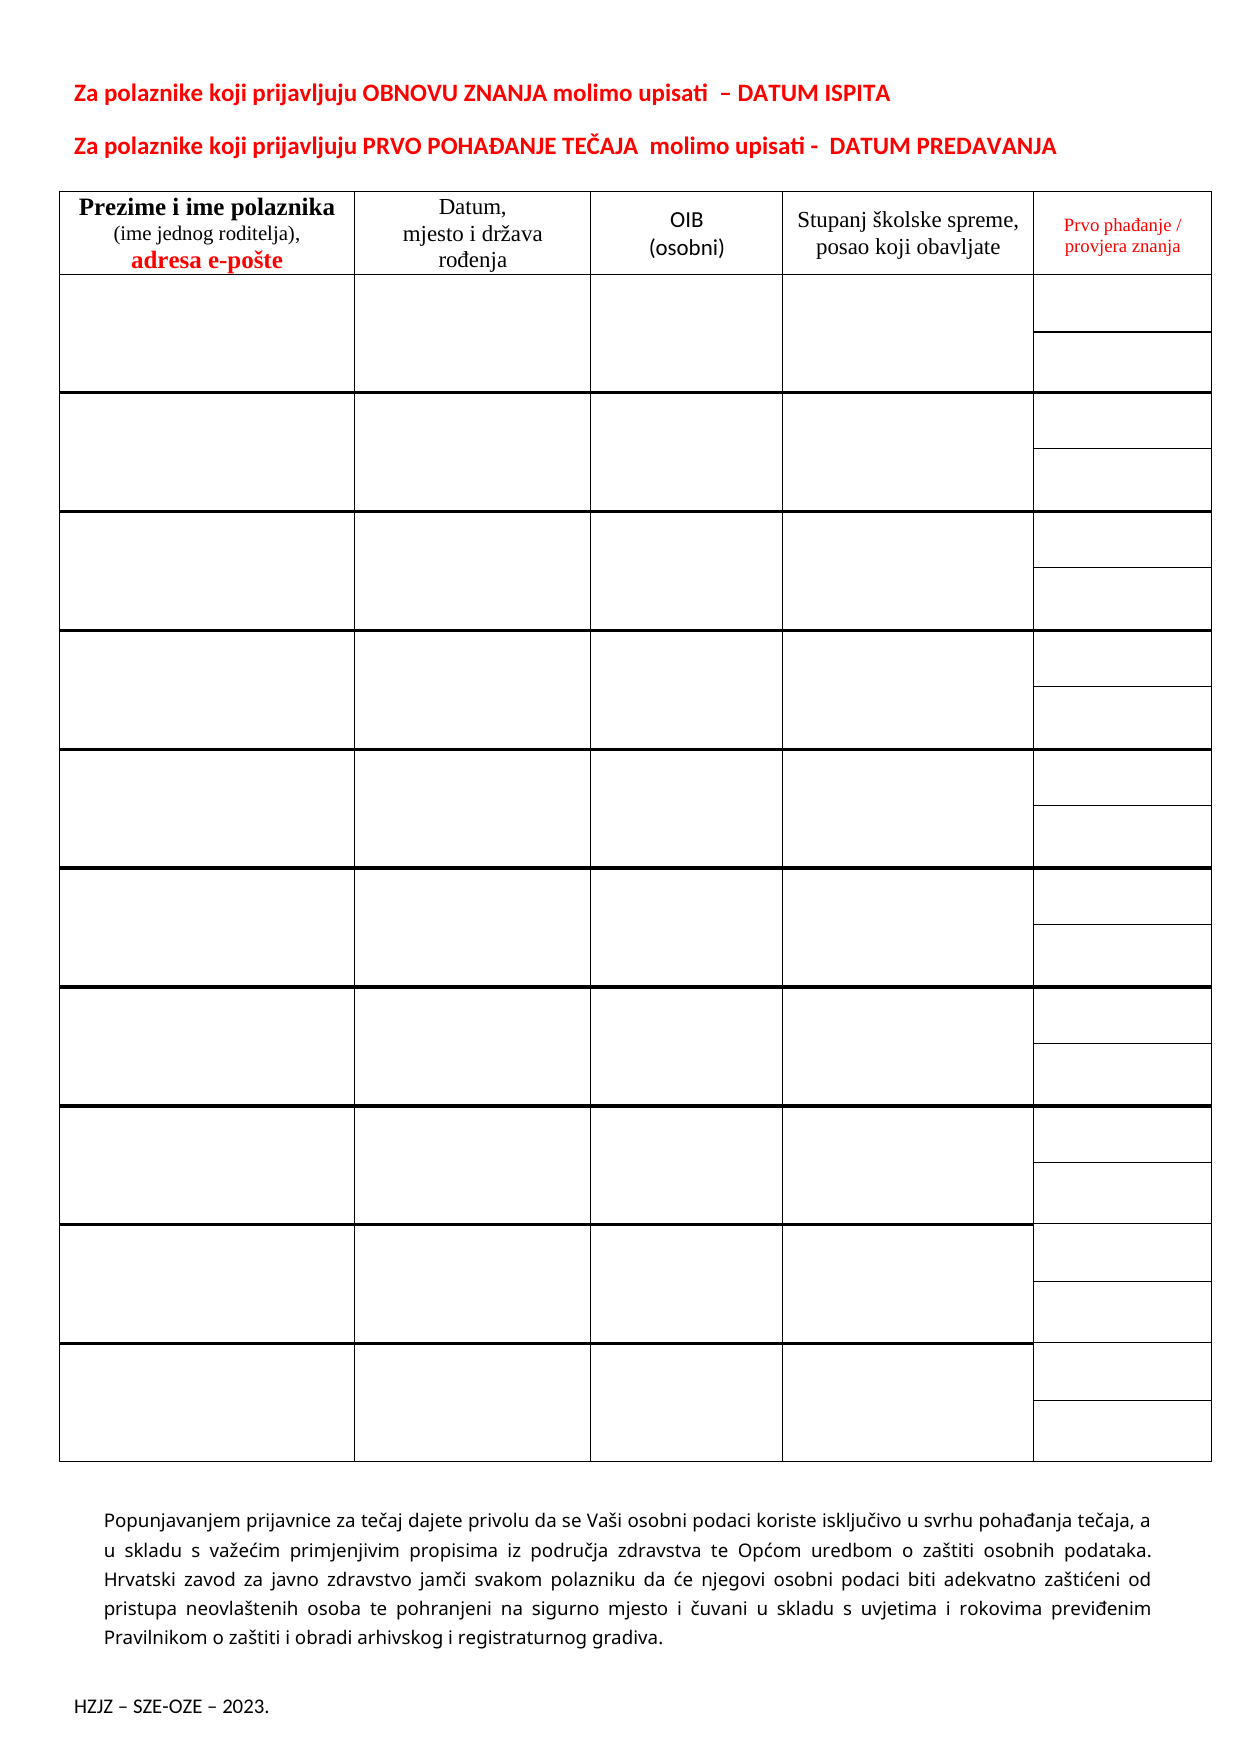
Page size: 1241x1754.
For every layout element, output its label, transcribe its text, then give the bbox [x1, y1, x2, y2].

table_cell [591, 870, 782, 985]
table_cell [591, 275, 782, 391]
text Za polaznike koji prijavljuju OBNOVU ZNANJA molimo upisati – DATUM ISPITA [74, 77, 1152, 107]
table_cell [1034, 687, 1211, 747]
table_cell [1034, 394, 1211, 448]
table_cell [1034, 275, 1211, 331]
table_cell [1034, 925, 1211, 985]
table_cell [60, 394, 354, 509]
table_cell [591, 513, 782, 628]
table_cell [355, 513, 590, 628]
table_cell [591, 751, 782, 866]
table_cell [355, 632, 590, 747]
table_header OIB (osobni) [591, 192, 782, 274]
table_cell [1034, 333, 1211, 391]
table_cell [1034, 1108, 1211, 1162]
table_cell [591, 394, 782, 509]
table_cell [1034, 1282, 1211, 1342]
table_cell [783, 1345, 1033, 1461]
table_cell [60, 1226, 354, 1342]
table_cell [1034, 806, 1211, 866]
table_header Datum, mjesto i država rođenja [355, 192, 590, 274]
table_cell [355, 275, 590, 391]
table_cell [355, 1345, 590, 1461]
table_cell [1034, 632, 1211, 686]
table_cell [60, 751, 354, 866]
table_cell [355, 989, 590, 1104]
table_cell [355, 1108, 590, 1223]
table_cell [783, 513, 1033, 628]
table_cell [783, 632, 1033, 747]
table_cell [1034, 751, 1211, 805]
table_cell [591, 1108, 782, 1223]
table_cell [783, 751, 1033, 866]
table_header Stupanj školske spreme, posao koji obavljate [783, 192, 1033, 274]
table_cell [60, 989, 354, 1104]
table_cell [591, 632, 782, 747]
table_cell [60, 513, 354, 628]
table_cell [355, 751, 590, 866]
table_cell [783, 275, 1033, 391]
text Popunjavanjem prijavnice za tečaj dajete privolu da se Vaši osobni podaci koriste isključivo u svrhu pohađanja tečaja, a u skladu s važećim primjenjivim propisima iz područja zdravstva te Općom uredbom o zaštiti osobnih podataka. Hrvatski zavod za javno zdravstvo jamči svakom polazniku da će njegovi osobni podaci biti adekvatno zaštićeni od pristupa neovlaštenih osoba te pohranjeni na sigurno mjesto i čuvani u skladu s uvjetima i rokovima previđenim Pravilnikom o zaštiti i obradi arhivskog i registraturnog gradiva. [103, 1508, 1152, 1650]
table_header Prvo phađanje / provjera znanja [1034, 192, 1211, 274]
table_cell [60, 275, 354, 391]
table_cell [60, 870, 354, 985]
table_cell [60, 632, 354, 747]
text Za polaznike koji prijavljuju PRVO POHAĐANJE TEČAJA molimo upisati - DATUM PREDAVANJA [74, 130, 1152, 161]
table_cell [355, 394, 590, 509]
table_cell [591, 1345, 782, 1461]
table_cell [1034, 989, 1211, 1043]
table_cell [1034, 1044, 1211, 1104]
table_cell [591, 989, 782, 1104]
table_cell [1034, 449, 1211, 509]
table_cell [355, 870, 590, 985]
table_cell [1034, 870, 1211, 924]
table_header Prezime i ime polaznika (ime jednog roditelja), adresa e-pošte [60, 192, 354, 274]
table_cell [783, 394, 1033, 509]
table_cell [1034, 513, 1211, 567]
table_cell [1034, 1401, 1211, 1461]
table_cell [783, 1226, 1033, 1342]
table_cell [1034, 568, 1211, 628]
table_cell [783, 989, 1033, 1104]
table_cell [1034, 1224, 1211, 1281]
table_cell [783, 1108, 1033, 1223]
table_cell [60, 1108, 354, 1223]
table_cell [1034, 1163, 1211, 1223]
table_cell [1034, 1343, 1211, 1400]
table_cell [60, 1345, 354, 1461]
table_cell [355, 1226, 590, 1342]
table_cell [591, 1226, 782, 1342]
table_cell [783, 870, 1033, 985]
